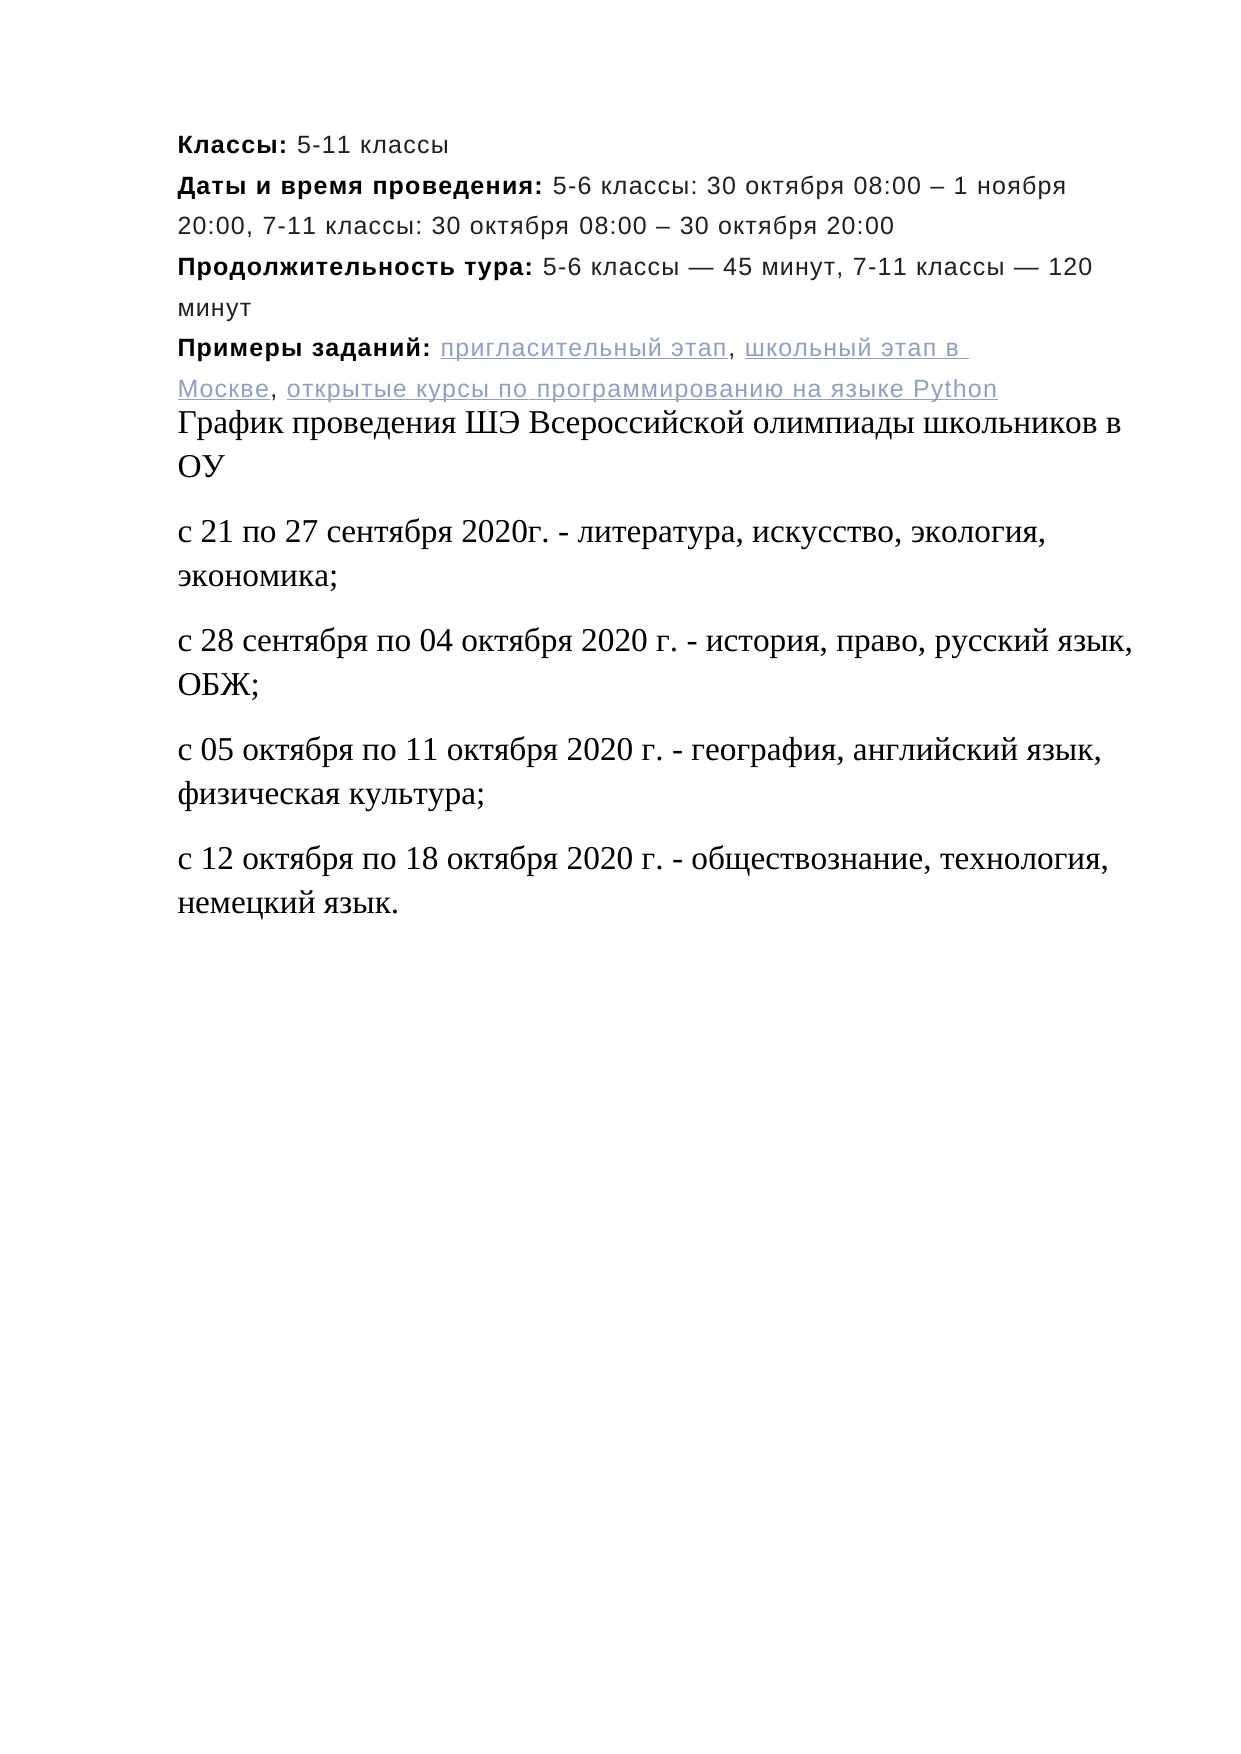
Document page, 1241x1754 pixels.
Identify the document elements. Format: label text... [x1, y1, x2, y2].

text Классы: 5-11 классы Даты и время проведения: 5-6 классы: 30 октября 08:00 – 1 ноября 20:00, 7-11 классы: 30 октября 08:00 – 30 октября 20:00 Продолжительность тура: 5-6 классы — 45 минут, 7-11 классы — 120 минут Примеры заданий: пригласительный этап, школьный этап в Москве, открытые курсы по программированию на языке Python [177, 118, 1152, 402]
text с 28 сентября по 04 октября 2020 г. - история, право, русский язык, ОБЖ; [177, 620, 1152, 703]
text График проведения ШЭ Всероссийской олимпиады школьников в ОУ [177, 402, 1152, 485]
text с 12 октября по 18 октября 2020 г. - обществознание, технология, немецкий язык. [177, 838, 1152, 921]
text с 05 октября по 11 октября 2020 г. - география, английский язык, физическая культура; [177, 729, 1152, 812]
text с 21 по 27 сентября 2020г. - литература, искусство, экология, экономика; [177, 511, 1152, 594]
